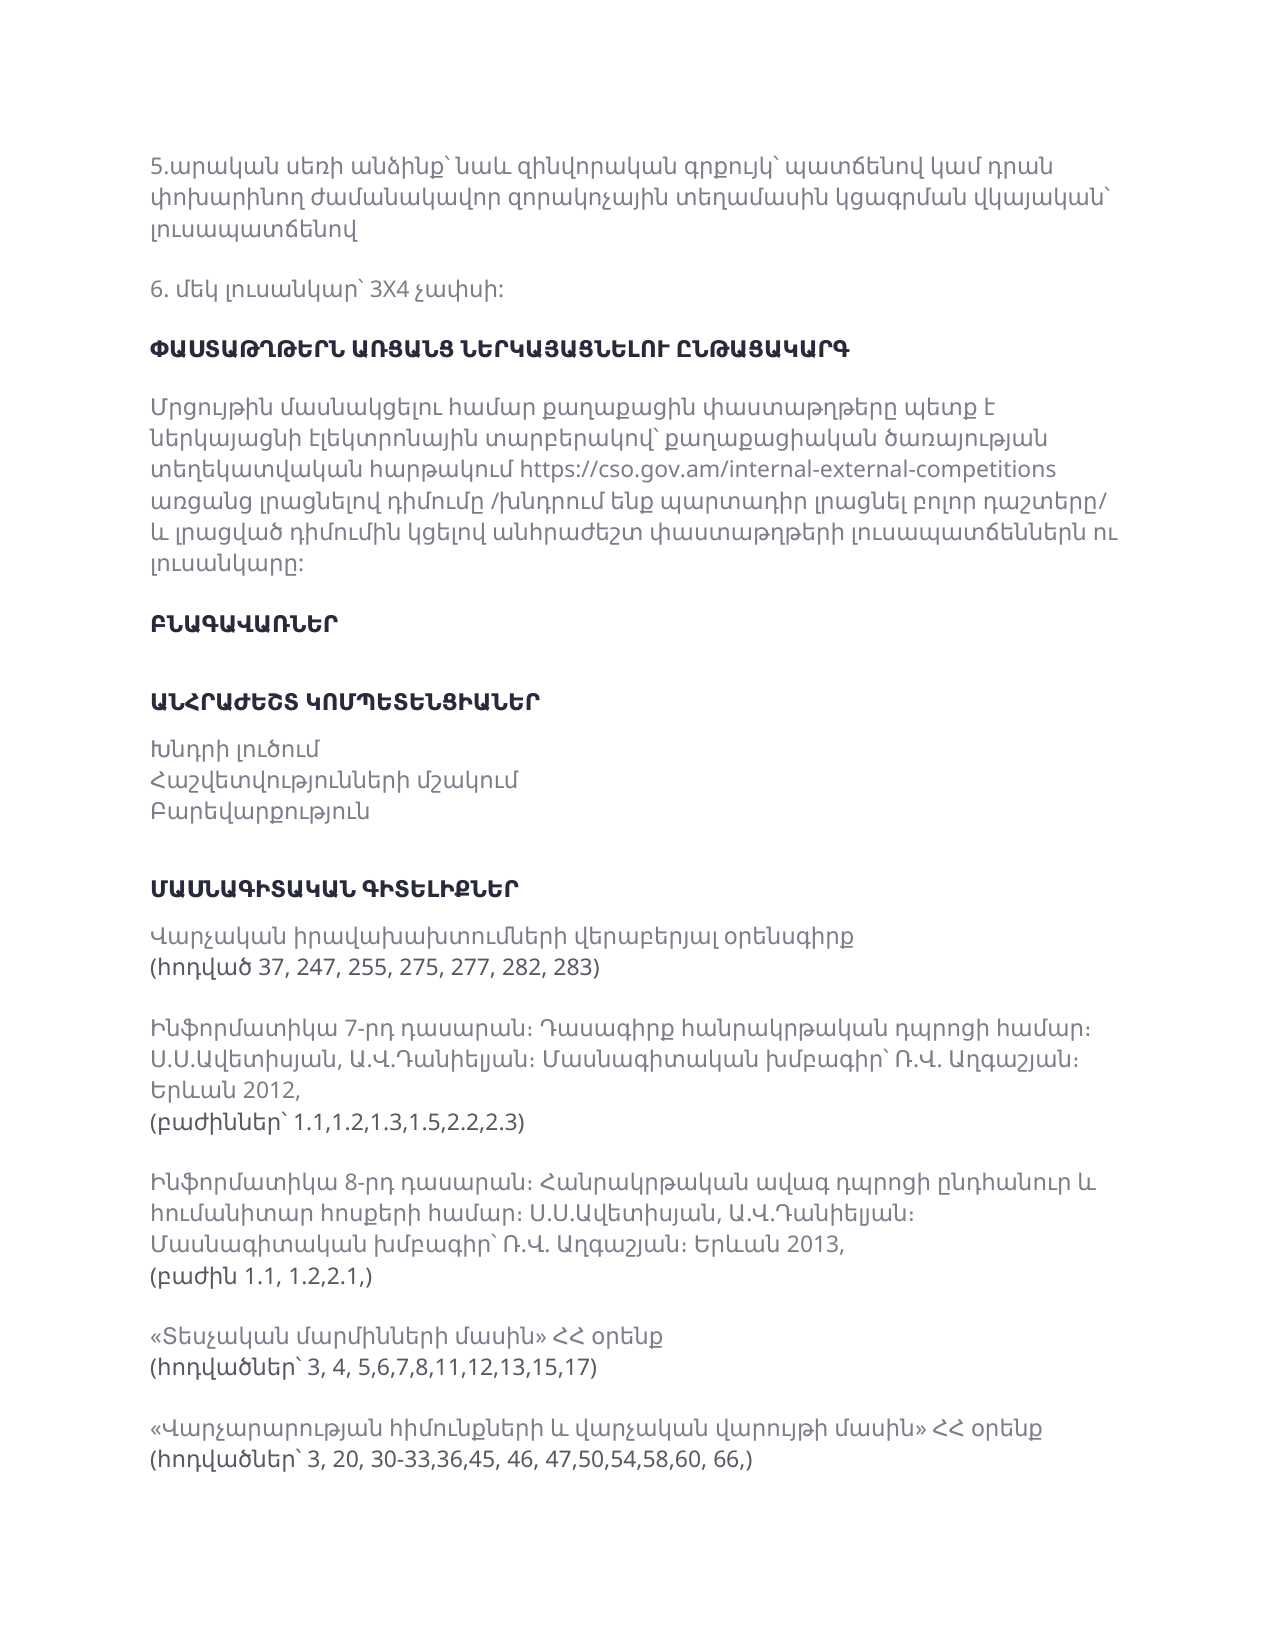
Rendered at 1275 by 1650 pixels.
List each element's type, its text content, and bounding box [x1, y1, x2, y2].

text ՓԱՍՏԱԹՂԹԵՐՆ ԱՌՑԱՆՑ ՆԵՐԿԱՅԱՑՆԵԼՈՒ ԸՆԹԱՑԱԿԱՐԳ [150, 333, 1125, 364]
text (հոդված 37, 247, 255, 275, 277, 282, 283) [150, 951, 1125, 983]
text Բարեվարքություն [150, 795, 1125, 826]
text ՄԱՍՆԱԳԻՏԱԿԱՆ ԳԻՏԵԼԻՔՆԵՐ [150, 873, 1125, 904]
text ԲՆԱԳԱՎԱՌՆԵՐ [150, 608, 1125, 639]
text Ինֆորմատիկա 7-րդ դասարան։ Դասագիրք հանրակրթական դպրոցի համար։ Ս.Ս.Ավետիսյան, Ա.Վ.Դանիելյան։ Մասնագիտական խմբագիր՝ Ռ.Վ. Աղգաշյան։ Երևան 2012, [150, 1012, 1125, 1106]
text 6. մեկ լուսանկար՝ 3X4 չափսի: [150, 273, 1125, 304]
text «Վարչարարության հիմունքների և վարչական վարույթի մասին» ՀՀ օրենք [150, 1412, 1125, 1443]
text Մրցույթին մասնակցելու համար քաղաքացին փաստաթղթերը պետք է ներկայացնի էլեկտրոնային տարբերակով՝ քաղաքացիական ծառայության տեղեկատվական հարթակում https://cso.gov.am/internal-external-competitions առցանց լրացնելով դիմումը /խնդրում ենք պարտադիր լրացնել բոլոր դաշտերը/ և լրացված դիմումին կցելով անհրաժեշտ փաստաթղթերի լուսապատճեններն ու լուսանկարը: [150, 391, 1125, 578]
text ԱՆՀՐԱԺԵՇՏ ԿՈՄՊԵՏԵՆՑԻԱՆԵՐ [150, 686, 1125, 717]
text Հաշվետվությունների մշակում [150, 764, 1125, 795]
text (հոդվածներ՝ 3, 20, 30-33,36,45, 46, 47,50,54,58,60, 66,) [150, 1443, 1125, 1474]
text (բաժիններ՝ 1.1,1.2,1.3,1.5,2.2,2.3) [150, 1106, 1125, 1137]
text (բաժին 1.1, 1.2,2.1,) [150, 1260, 1125, 1291]
text (հոդվածներ՝ 3, 4, 5,6,7,8,11,12,13,15,17) [150, 1351, 1125, 1383]
text «Տեսչական մարմինների մասին» ՀՀ օրենք [150, 1320, 1125, 1351]
text Ինֆորմատիկա 8-րդ դասարան։ Հանրակրթական ավագ դպրոցի ընդհանուր և հումանիտար հոսքերի համար։ Ս.Ս.Ավետիսյան, Ա.Վ.Դանիելյան։ Մասնագիտական խմբագիր՝ Ռ.Վ. Աղգաշյան։ Երևան 2013, [150, 1166, 1125, 1260]
text 5.արական սեռի անձինք՝ նաև զինվորական գրքույկ՝ պատճենով կամ դրան փոխարինող ժամանակավոր զորակոչային տեղամասին կցագրման վկայական՝ լուսապատճենով [150, 150, 1125, 244]
text Վարչական իրավախախտումների վերաբերյալ օրենսգիրք [150, 920, 1125, 951]
text Խնդրի լուծում [150, 733, 1125, 764]
